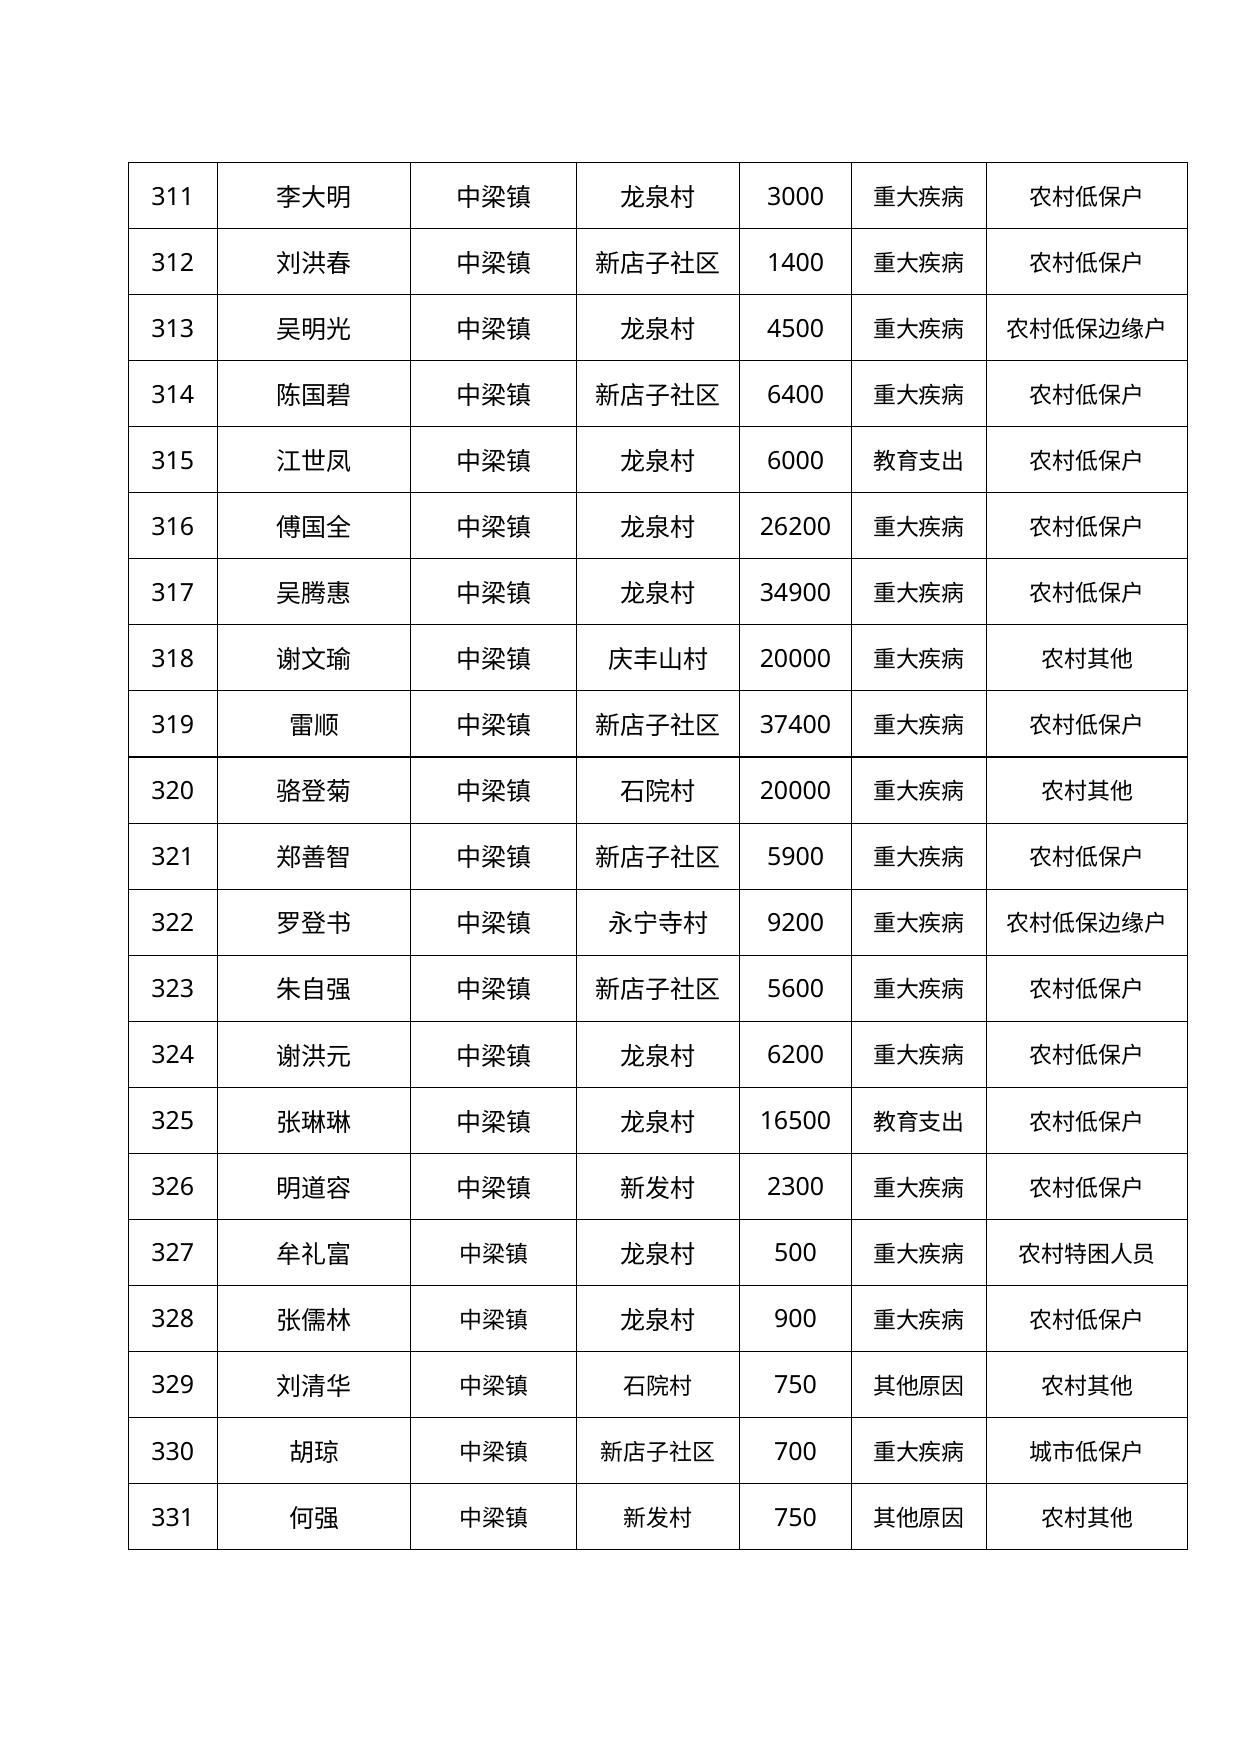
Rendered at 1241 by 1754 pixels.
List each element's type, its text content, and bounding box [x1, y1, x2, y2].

table_cell 新店子社区 [577, 824, 739, 888]
table_cell 农村其他 [987, 758, 1187, 822]
table_cell 张儒林 [218, 1286, 410, 1351]
table_cell 316 [129, 493, 217, 558]
table_cell 313 [129, 295, 217, 360]
table_cell 5600 [740, 956, 851, 1021]
table_cell 龙泉村 [577, 559, 739, 624]
table_cell 6400 [740, 361, 851, 426]
table_cell 农村低保户 [987, 691, 1187, 756]
table_cell 龙泉村 [577, 493, 739, 558]
table_cell 龙泉村 [577, 163, 739, 228]
table_cell 750 [740, 1352, 851, 1417]
table_cell 农村低保户 [987, 361, 1187, 426]
table_cell 农村低保户 [987, 229, 1187, 294]
table_cell 新发村 [577, 1484, 739, 1549]
table_cell 328 [129, 1286, 217, 1351]
table_cell 重大疾病 [852, 758, 986, 822]
table_cell 322 [129, 890, 217, 954]
table_cell 龙泉村 [577, 427, 739, 492]
table_cell 李大明 [218, 163, 410, 228]
table_cell 中梁镇 [411, 956, 576, 1021]
table_cell 重大疾病 [852, 1286, 986, 1351]
table_cell 新店子社区 [577, 1418, 739, 1483]
table_cell 龙泉村 [577, 1220, 739, 1285]
table_cell 中梁镇 [411, 1220, 576, 1285]
table_cell 重大疾病 [852, 691, 986, 756]
table_cell 明道容 [218, 1154, 410, 1219]
table_cell 中梁镇 [411, 824, 576, 888]
table_cell 重大疾病 [852, 1220, 986, 1285]
table_cell 何强 [218, 1484, 410, 1549]
table_cell 新店子社区 [577, 691, 739, 756]
table_cell 雷顺 [218, 691, 410, 756]
table_cell 农村其他 [987, 625, 1187, 690]
table_cell 江世凤 [218, 427, 410, 492]
table_cell 龙泉村 [577, 1286, 739, 1351]
table_cell 20000 [740, 758, 851, 822]
table_cell 5900 [740, 824, 851, 888]
table_cell 中梁镇 [411, 1088, 576, 1153]
table_cell 34900 [740, 559, 851, 624]
table_cell 中梁镇 [411, 493, 576, 558]
table_cell 朱自强 [218, 956, 410, 1021]
table_cell 农村其他 [987, 1484, 1187, 1549]
table_cell 重大疾病 [852, 559, 986, 624]
table_cell 中梁镇 [411, 1022, 576, 1087]
table_cell 中梁镇 [411, 1484, 576, 1549]
table_cell 37400 [740, 691, 851, 756]
table_cell 农村低保户 [987, 1088, 1187, 1153]
table_cell 1400 [740, 229, 851, 294]
table_cell 318 [129, 625, 217, 690]
table_cell 其他原因 [852, 1484, 986, 1549]
table_cell 新发村 [577, 1154, 739, 1219]
table_cell 农村低保户 [987, 493, 1187, 558]
table_cell 重大疾病 [852, 956, 986, 1021]
table_cell 中梁镇 [411, 1286, 576, 1351]
table_cell 吴腾惠 [218, 559, 410, 624]
table_cell 重大疾病 [852, 295, 986, 360]
table_cell 320 [129, 758, 217, 822]
table_cell 重大疾病 [852, 163, 986, 228]
table_cell 农村低保户 [987, 427, 1187, 492]
table_cell 325 [129, 1088, 217, 1153]
table_cell 315 [129, 427, 217, 492]
table_cell 中梁镇 [411, 758, 576, 822]
table_cell 9200 [740, 890, 851, 954]
table_cell 312 [129, 229, 217, 294]
table_cell 中梁镇 [411, 1352, 576, 1417]
table_cell 中梁镇 [411, 1154, 576, 1219]
table_cell 331 [129, 1484, 217, 1549]
table_cell 石院村 [577, 758, 739, 822]
table_cell 胡琼 [218, 1418, 410, 1483]
table_cell 农村低保边缘户 [987, 890, 1187, 954]
table_cell 26200 [740, 493, 851, 558]
table_cell 323 [129, 956, 217, 1021]
table_cell 刘洪春 [218, 229, 410, 294]
table_cell 2300 [740, 1154, 851, 1219]
table_cell 谢文瑜 [218, 625, 410, 690]
table_cell 重大疾病 [852, 1022, 986, 1087]
table_cell 326 [129, 1154, 217, 1219]
table_cell 新店子社区 [577, 956, 739, 1021]
table_cell 中梁镇 [411, 361, 576, 426]
table_cell 刘清华 [218, 1352, 410, 1417]
table_cell 永宁寺村 [577, 890, 739, 954]
table_cell 330 [129, 1418, 217, 1483]
table_cell 中梁镇 [411, 559, 576, 624]
table_cell 750 [740, 1484, 851, 1549]
table_cell 中梁镇 [411, 427, 576, 492]
table_cell 重大疾病 [852, 890, 986, 954]
table_cell 314 [129, 361, 217, 426]
table_cell 4500 [740, 295, 851, 360]
table_cell 900 [740, 1286, 851, 1351]
table_cell 郑善智 [218, 824, 410, 888]
table_cell 重大疾病 [852, 1154, 986, 1219]
table_cell 321 [129, 824, 217, 888]
table_cell 6200 [740, 1022, 851, 1087]
table_cell 重大疾病 [852, 824, 986, 888]
table_cell 教育支出 [852, 1088, 986, 1153]
table_cell 罗登书 [218, 890, 410, 954]
table_cell 317 [129, 559, 217, 624]
table_cell 重大疾病 [852, 1418, 986, 1483]
table_cell 农村特困人员 [987, 1220, 1187, 1285]
table_cell 311 [129, 163, 217, 228]
table_cell 吴明光 [218, 295, 410, 360]
table_cell 新店子社区 [577, 229, 739, 294]
table_cell 重大疾病 [852, 493, 986, 558]
table_cell 重大疾病 [852, 229, 986, 294]
table_cell 庆丰山村 [577, 625, 739, 690]
table_cell 中梁镇 [411, 625, 576, 690]
table_cell 中梁镇 [411, 229, 576, 294]
table_cell 新店子社区 [577, 361, 739, 426]
table_cell 龙泉村 [577, 1088, 739, 1153]
table_cell 龙泉村 [577, 1022, 739, 1087]
table_cell 500 [740, 1220, 851, 1285]
table_cell 农村低保户 [987, 824, 1187, 888]
table_cell 重大疾病 [852, 625, 986, 690]
table_cell 6000 [740, 427, 851, 492]
table_cell 农村低保户 [987, 559, 1187, 624]
table_cell 中梁镇 [411, 163, 576, 228]
table_cell 骆登菊 [218, 758, 410, 822]
table_cell 教育支出 [852, 427, 986, 492]
table_cell 327 [129, 1220, 217, 1285]
table_cell 20000 [740, 625, 851, 690]
table_cell 张琳琳 [218, 1088, 410, 1153]
table_cell 城市低保户 [987, 1418, 1187, 1483]
table_cell 傅国全 [218, 493, 410, 558]
table_cell 中梁镇 [411, 295, 576, 360]
table_cell 319 [129, 691, 217, 756]
table_cell 农村低保户 [987, 1022, 1187, 1087]
table_cell 农村低保户 [987, 163, 1187, 228]
table_cell 谢洪元 [218, 1022, 410, 1087]
table_cell 700 [740, 1418, 851, 1483]
table_cell 农村低保边缘户 [987, 295, 1187, 360]
table_cell 中梁镇 [411, 890, 576, 954]
table_cell 329 [129, 1352, 217, 1417]
table_cell 牟礼富 [218, 1220, 410, 1285]
table_cell 其他原因 [852, 1352, 986, 1417]
table_cell 3000 [740, 163, 851, 228]
table_cell 农村低保户 [987, 956, 1187, 1021]
table_cell 中梁镇 [411, 1418, 576, 1483]
table_cell 16500 [740, 1088, 851, 1153]
table_cell 龙泉村 [577, 295, 739, 360]
table_cell 324 [129, 1022, 217, 1087]
table_cell 中梁镇 [411, 691, 576, 756]
table_cell 陈国碧 [218, 361, 410, 426]
table_cell 重大疾病 [852, 361, 986, 426]
table_cell 农村其他 [987, 1352, 1187, 1417]
table_cell 农村低保户 [987, 1286, 1187, 1351]
table_cell 农村低保户 [987, 1154, 1187, 1219]
table_cell 石院村 [577, 1352, 739, 1417]
